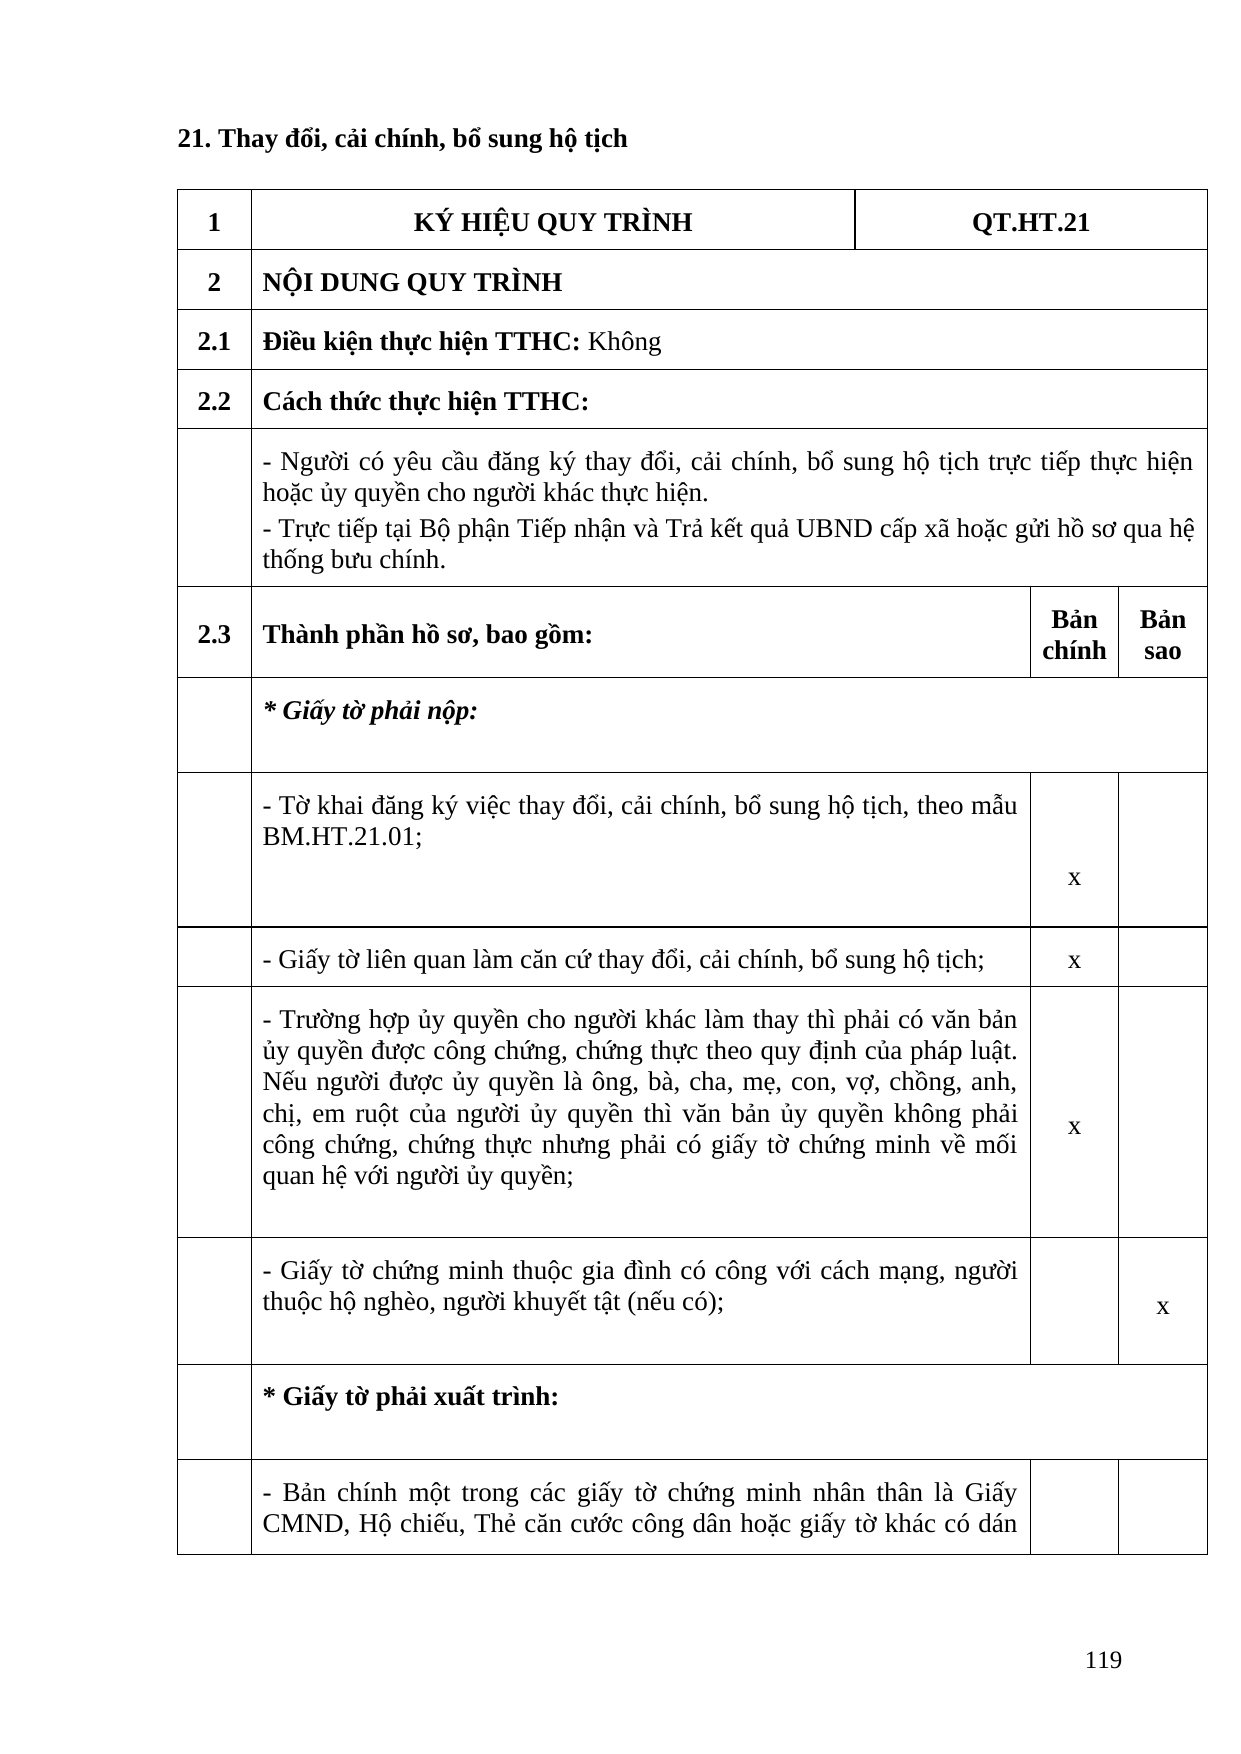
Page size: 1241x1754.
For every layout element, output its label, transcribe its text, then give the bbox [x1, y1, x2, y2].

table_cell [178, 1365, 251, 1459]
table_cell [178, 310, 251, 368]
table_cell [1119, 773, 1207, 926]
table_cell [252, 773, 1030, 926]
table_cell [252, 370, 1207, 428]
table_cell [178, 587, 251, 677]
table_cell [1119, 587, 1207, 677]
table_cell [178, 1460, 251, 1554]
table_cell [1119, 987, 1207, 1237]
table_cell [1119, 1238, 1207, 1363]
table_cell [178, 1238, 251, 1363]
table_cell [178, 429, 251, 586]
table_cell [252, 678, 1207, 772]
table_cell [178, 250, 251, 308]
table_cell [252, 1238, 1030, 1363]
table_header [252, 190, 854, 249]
text 21. Thay đổi, cải chính, bổ sung hộ tịch [177, 122, 1122, 153]
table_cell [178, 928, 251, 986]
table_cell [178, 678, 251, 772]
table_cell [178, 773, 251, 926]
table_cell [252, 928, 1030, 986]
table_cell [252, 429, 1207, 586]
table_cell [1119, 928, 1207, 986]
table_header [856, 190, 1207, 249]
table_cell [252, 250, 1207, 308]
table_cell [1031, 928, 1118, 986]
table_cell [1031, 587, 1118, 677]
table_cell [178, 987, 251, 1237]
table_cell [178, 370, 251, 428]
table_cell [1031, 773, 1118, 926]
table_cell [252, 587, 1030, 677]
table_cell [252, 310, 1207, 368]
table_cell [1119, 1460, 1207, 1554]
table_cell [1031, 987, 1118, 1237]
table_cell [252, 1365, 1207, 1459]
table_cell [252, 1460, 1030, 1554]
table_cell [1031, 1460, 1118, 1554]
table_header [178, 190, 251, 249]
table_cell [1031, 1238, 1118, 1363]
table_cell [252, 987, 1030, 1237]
